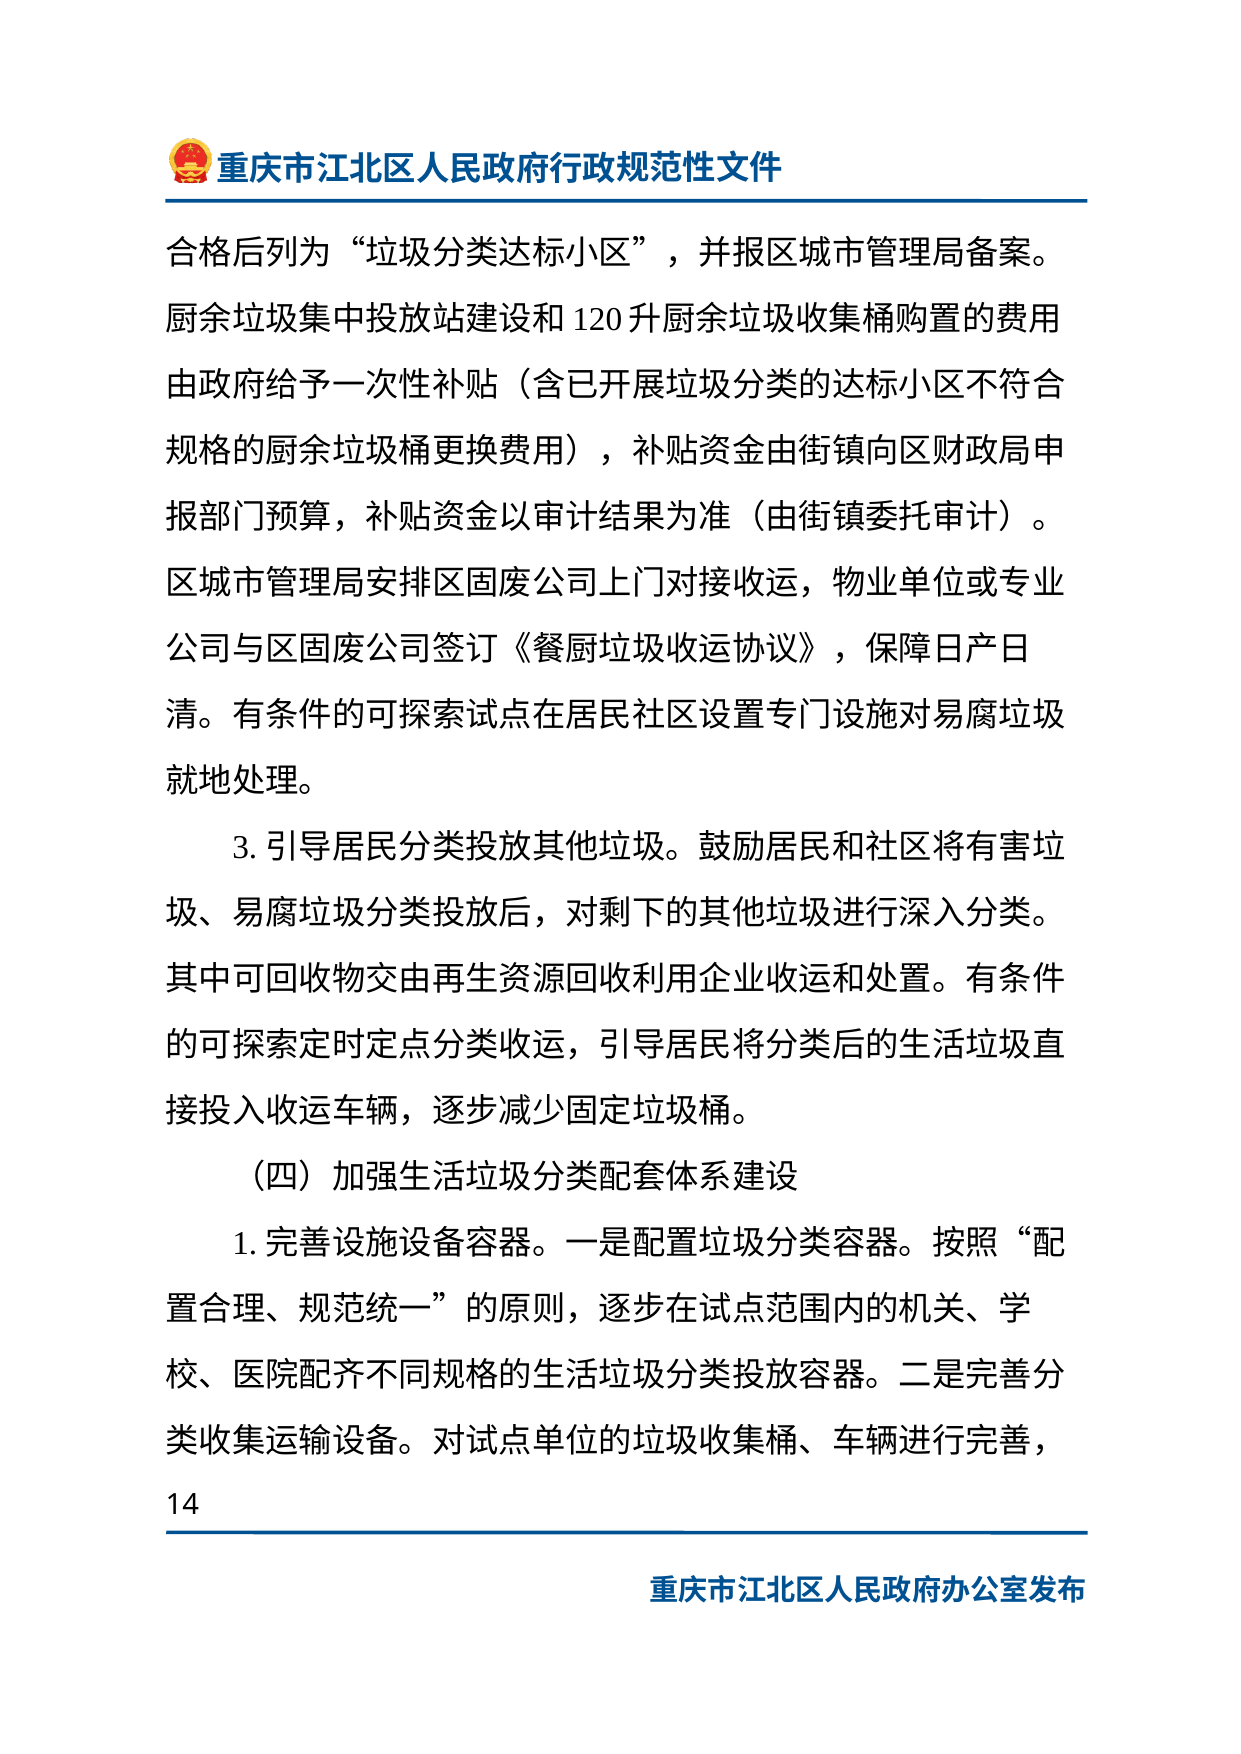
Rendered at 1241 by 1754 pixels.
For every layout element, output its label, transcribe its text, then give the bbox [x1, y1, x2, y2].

text 1. 完善设施设备容器。一是配置垃圾分类容器。按照“配置合理、规范统一”的原则，逐步在试点范围内的机关、学校、医院配齐不同规格的生活垃圾分类投放容器。二是完善分类收集运输设备。对试点单位的垃圾收集桶、车辆进行完善，依据各点位垃圾产生量和收集投放时间实际，合理配置大中小运输车辆。 [165, 1207, 1087, 1471]
picture [165, 136, 216, 187]
text （四）加强生活垃圾分类配套体系建设 [165, 1141, 1087, 1207]
text 3. 引导居民分类投放其他垃圾。鼓励居民和社区将有害垃圾、易腐垃圾分类投放后，对剩下的其他垃圾进行深入分类。其中可回收物交由再生资源回收利用企业收运和处置。有条件的可探索定时定点分类收运，引导居民将分类后的生活垃圾直接投入收运车辆，逐步减少固定垃圾桶。 [165, 811, 1087, 1141]
